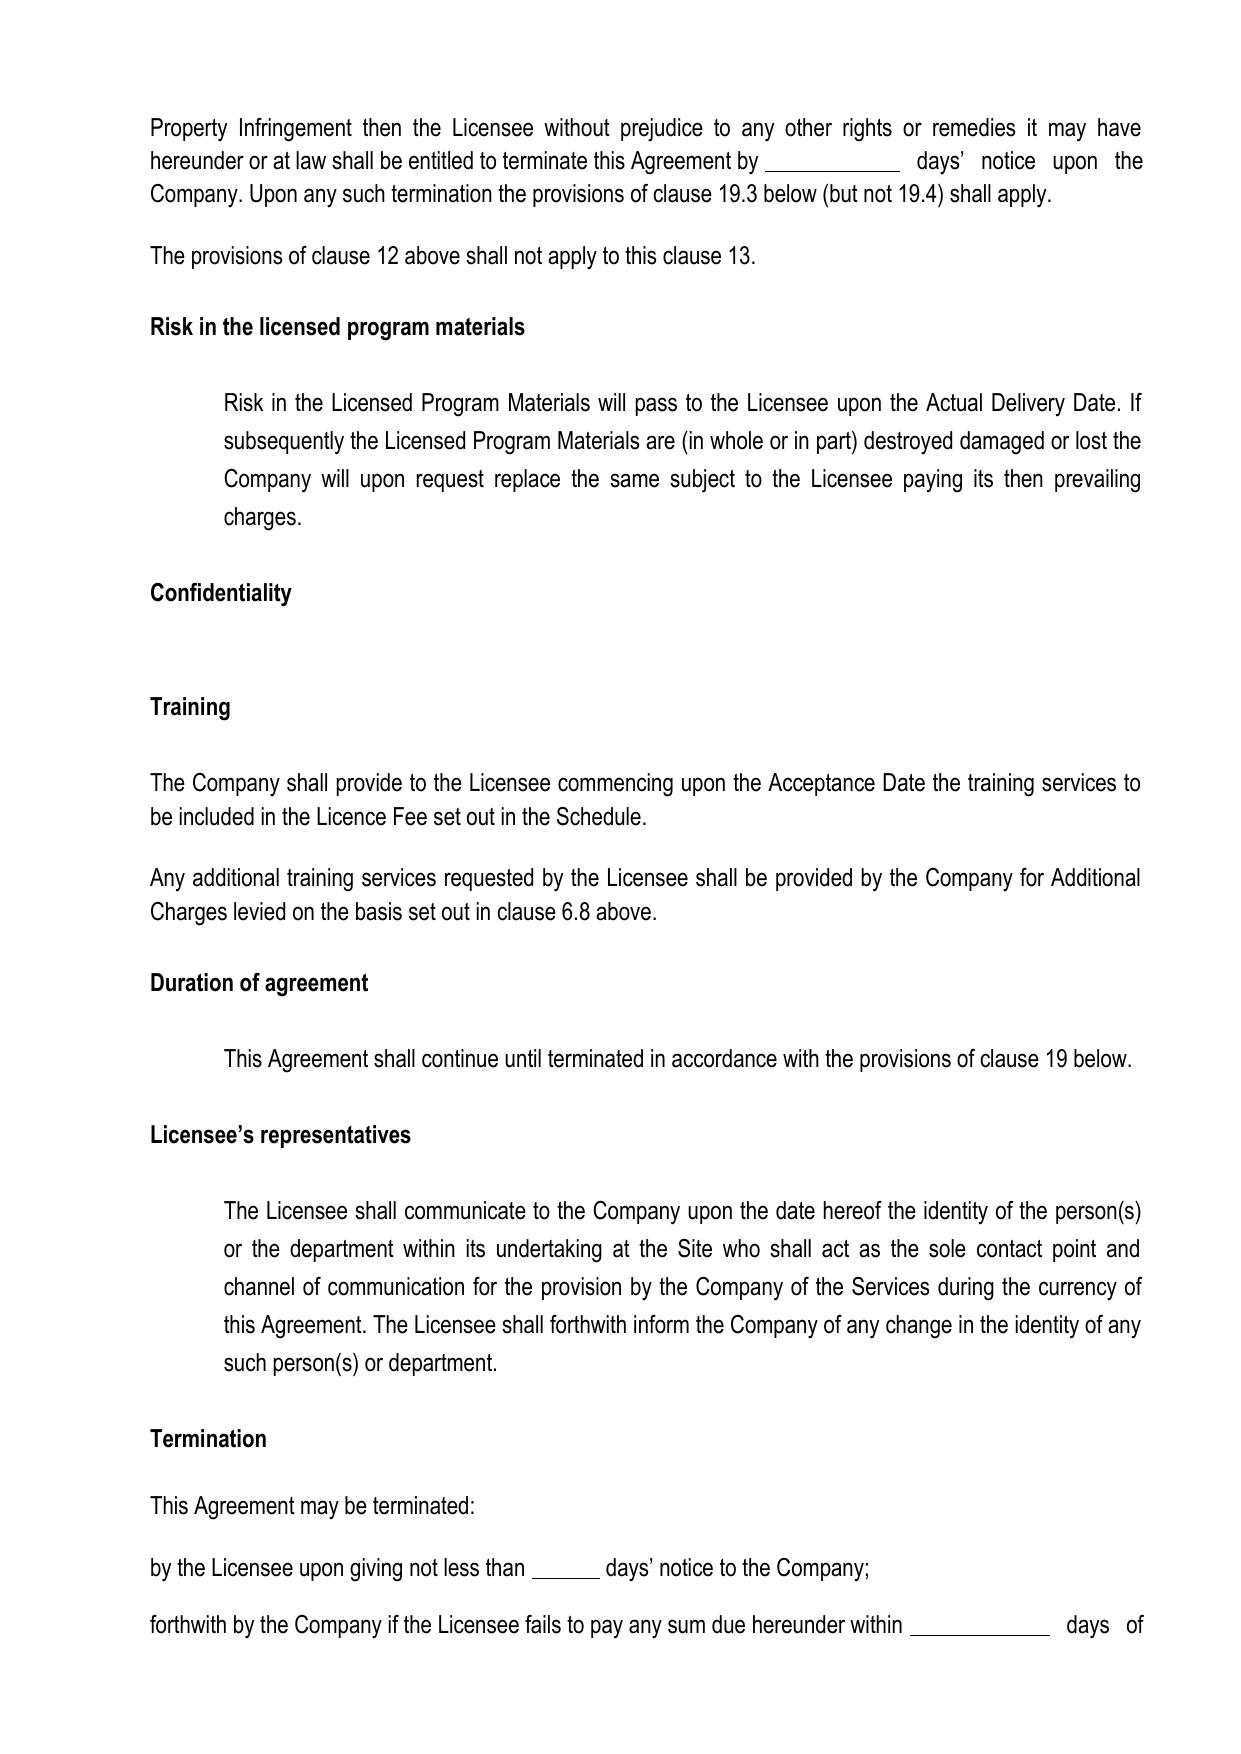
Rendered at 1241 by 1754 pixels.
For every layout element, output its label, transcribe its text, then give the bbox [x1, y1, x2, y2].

subtitle Risk in the licensed program materials [150, 312, 1143, 341]
text Risk in the Licensed Program Materials will pass to the Licensee upon the Actual Delivery Date. If subsequently the Licensed Program Materials are (in whole or in part) destroyed damaged or lost the Company will upon request replace the same subject to the Licensee paying its then prevailing charges. [223, 388, 1143, 531]
subtitle Termination [150, 1424, 1143, 1453]
subtitle Duration of agreement [150, 968, 1143, 997]
subtitle by the Licensee upon giving not less than days’ notice to the Company; [150, 1553, 1143, 1581]
subtitle This Agreement may be terminated: [150, 1491, 1143, 1519]
subtitle Training [150, 692, 1143, 721]
subtitle Any additional training services requested by the Licensee shall be provided by the Company for Additional Charges levied on the basis set out in clause 6.8 above. [150, 863, 1143, 925]
subtitle The Company shall provide to the Licensee commencing upon the Acceptance Date the training services to be included in the Licence Fee set out in the Schedule. [150, 768, 1143, 830]
text This Agreement shall continue until terminated in accordance with the provisions of clause 19 below. [223, 1044, 1143, 1073]
subtitle Confidentiality [150, 578, 1143, 607]
subtitle Licensee’s representatives [150, 1120, 1143, 1149]
subtitle The provisions of clause 12 above shall not apply to this clause 13. [150, 241, 1143, 269]
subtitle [150, 1610, 1143, 1639]
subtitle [150, 112, 1143, 208]
text The Licensee shall communicate to the Company upon the date hereof the identity of the person(s) or the department within its undertaking at the Site who shall act as the sole contact point and channel of communication for the provision by the Company of the Services during the currency of this Agreement. The Licensee shall forthwith inform the Company of any change in the identity of any such person(s) or department. [223, 1196, 1143, 1377]
